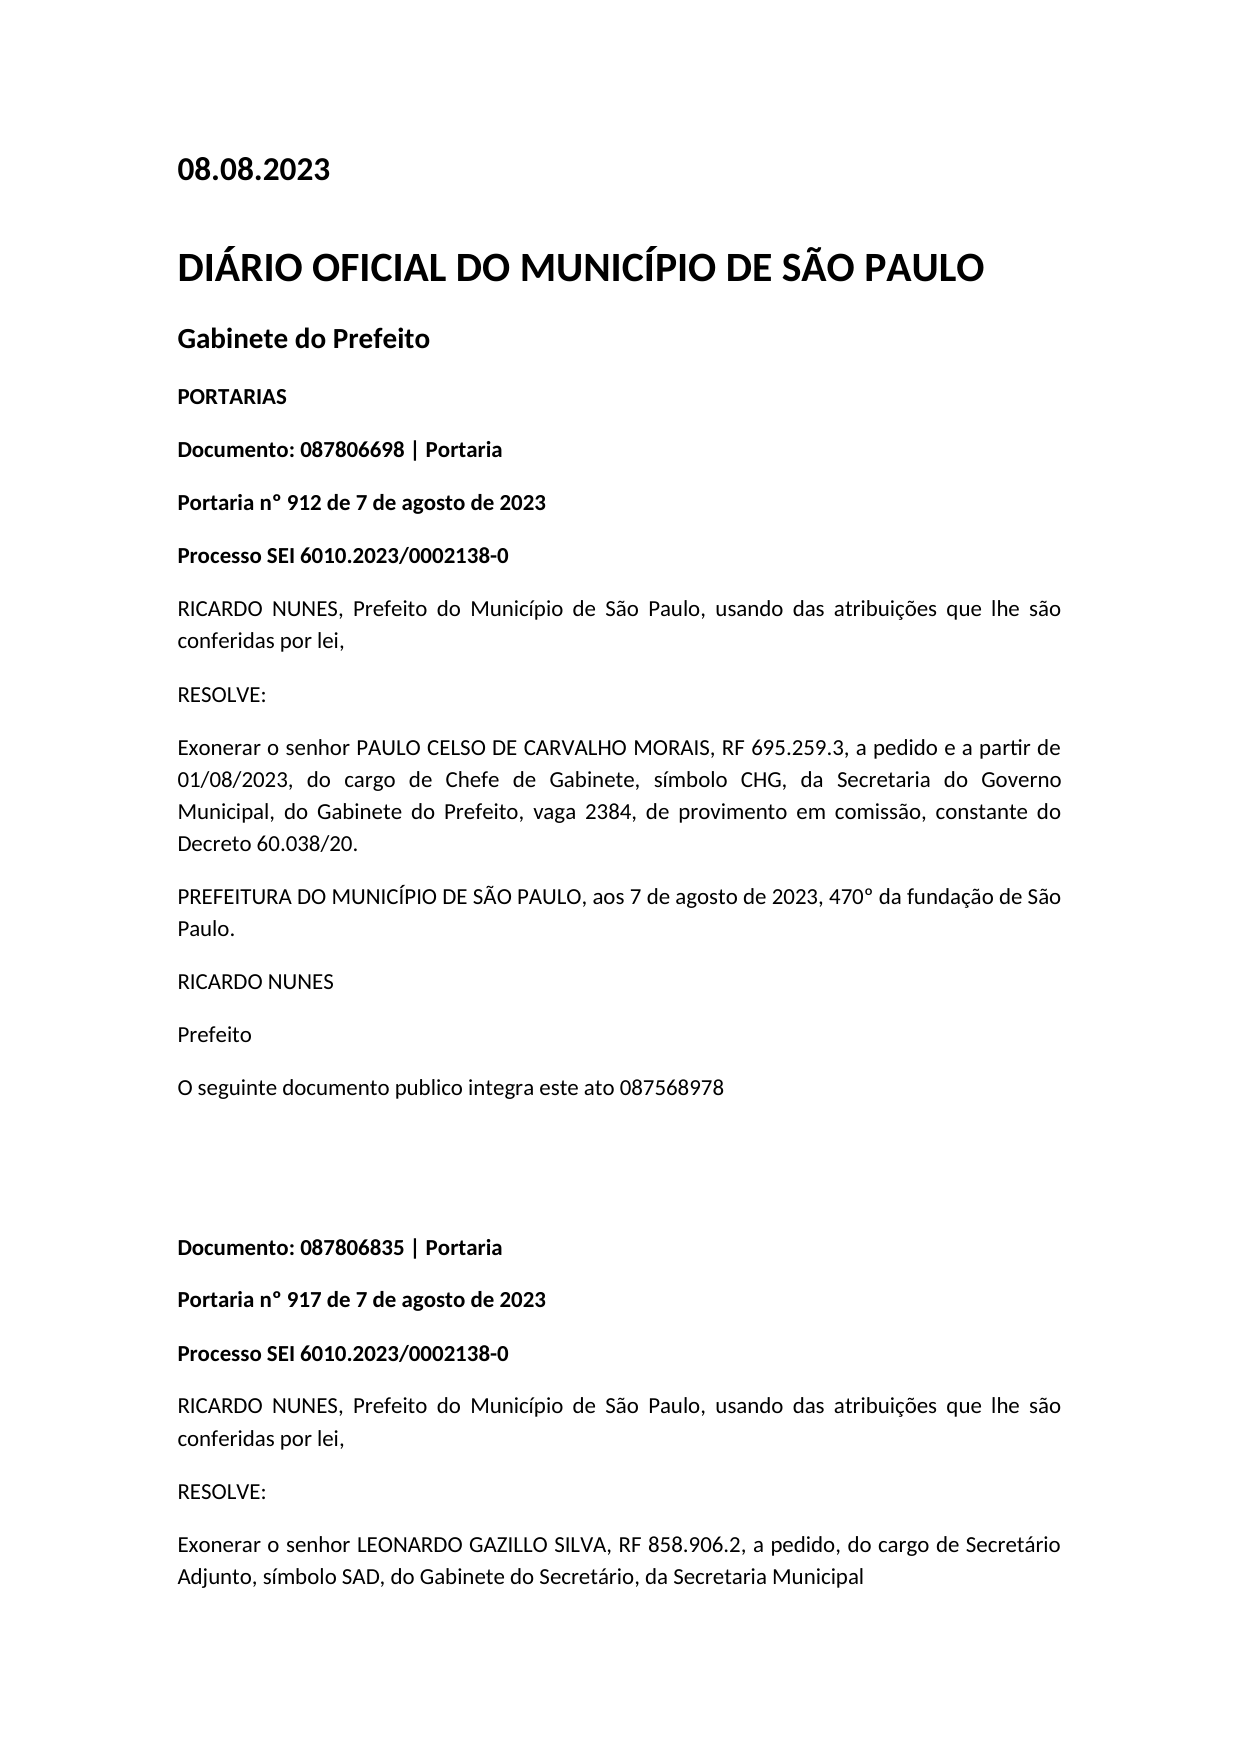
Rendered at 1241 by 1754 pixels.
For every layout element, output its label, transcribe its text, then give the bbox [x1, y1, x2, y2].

text Exonerar o senhor LEONARDO GAZILLO SILVA, RF 858.906.2, a pedido, do cargo de Secretário Adjunto, símbolo SAD, do Gabinete do Secretário, da Secretaria Municipal [177, 1530, 1063, 1590]
text RICARDO NUNES [177, 967, 1063, 996]
text RESOLVE: [177, 1477, 1063, 1505]
text Processo SEI 6010.2023/0002138-0 [177, 541, 1063, 569]
text O seguinte documento publico integra este ato 087568978 [177, 1073, 1063, 1102]
text RESOLVE: [177, 680, 1063, 708]
text Gabinete do Prefeito [177, 321, 1063, 356]
text Documento: 087806698 | Portaria [177, 435, 1063, 463]
text Exonerar o senhor PAULO CELSO DE CARVALHO MORAIS, RF 695.259.3, a pedido e a partir de 01/08/2023, do cargo de Chefe de Gabinete, símbolo CHG, da Secretaria do Governo Municipal, do Gabinete do Prefeito, vaga 2384, de provimento em comissão, constante do Decreto 60.038/20. [177, 733, 1063, 857]
text Prefeito [177, 1021, 1063, 1048]
text PREFEITURA DO MUNICÍPIO DE SÃO PAULO, aos 7 de agosto de 2023, 470º da fundação de São Paulo. [177, 882, 1063, 942]
text 08.08.2023 [177, 148, 1063, 188]
text PORTARIAS [177, 382, 1063, 410]
text Documento: 087806835 | Portaria [177, 1233, 1063, 1261]
text DIÁRIO OFICIAL DO MUNICÍPIO DE SÃO PAULO [177, 241, 1063, 292]
text RICARDO NUNES, Prefeito do Município de São Paulo, usando das atribuições que lhe são conferidas por lei, [177, 1392, 1063, 1452]
text Portaria nº 917 de 7 de agosto de 2023 [177, 1286, 1063, 1314]
text Processo SEI 6010.2023/0002138-0 [177, 1339, 1063, 1367]
text Portaria nº 912 de 7 de agosto de 2023 [177, 488, 1063, 516]
text RICARDO NUNES, Prefeito do Município de São Paulo, usando das atribuições que lhe são conferidas por lei, [177, 594, 1063, 655]
